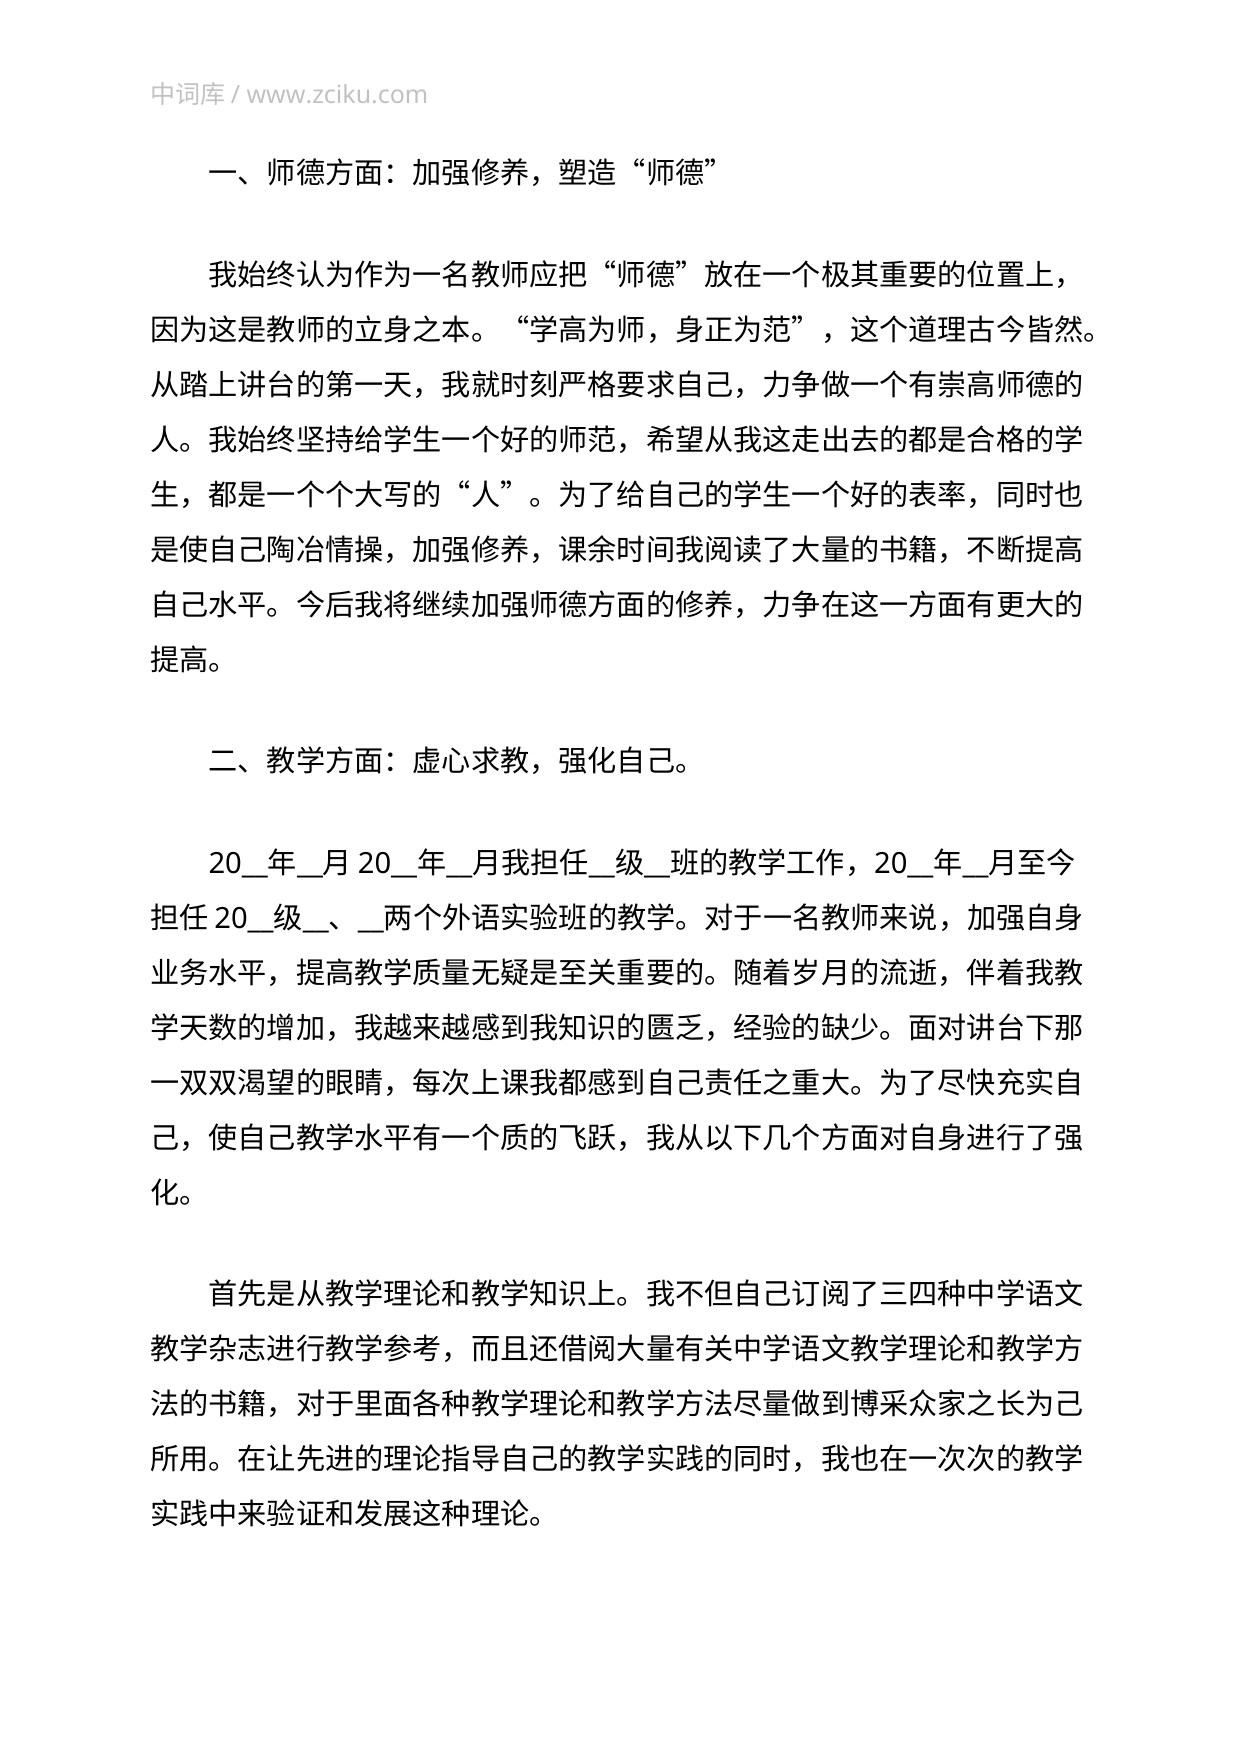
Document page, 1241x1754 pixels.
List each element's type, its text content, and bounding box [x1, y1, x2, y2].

text 二、教学方面：虚心求教，强化自己。 [150, 738, 1090, 780]
text 20__年__月20__年__月我担任__级__班的教学工作，20__年__月至今担任20__级__、__两个外语实验班的教学。对于一名教师来说，加强自身业务水平，提高教学质量无疑是至关重要的。随着岁月的流逝，伴着我教学天数的增加，我越来越感到我知识的匮乏，经验的缺少。面对讲台下那一双双渴望的眼睛，每次上课我都感到自己责任之重大。为了尽快充实自己，使自己教学水平有一个质的飞跃，我从以下几个方面对自身进行了强化。 [150, 839, 1090, 1211]
text 一、师德方面：加强修养，塑造“师德” [150, 150, 1090, 192]
text 我始终认为作为一名教师应把“师德”放在一个极其重要的位置上，因为这是教师的立身之本。“学高为师，身正为范”，这个道理古今皆然。从踏上讲台的第一天，我就时刻严格要求自己，力争做一个有崇高师德的人。我始终坚持给学生一个好的师范，希望从我这走出去的都是合格的学生，都是一个个大写的“人”。为了给自己的学生一个好的表率，同时也是使自己陶冶情操，加强修养，课余时间我阅读了大量的书籍，不断提高自己水平。今后我将继续加强师德方面的修养，力争在这一方面有更大的提高。 [150, 252, 1090, 678]
text 首先是从教学理论和教学知识上。我不但自己订阅了三四种中学语文教学杂志进行教学参考，而且还借阅大量有关中学语文教学理论和教学方法的书籍，对于里面各种教学理论和教学方法尽量做到博采众家之长为己所用。在让先进的理论指导自己的教学实践的同时，我也在一次次的教学实践中来验证和发展这种理论。 [150, 1271, 1090, 1533]
